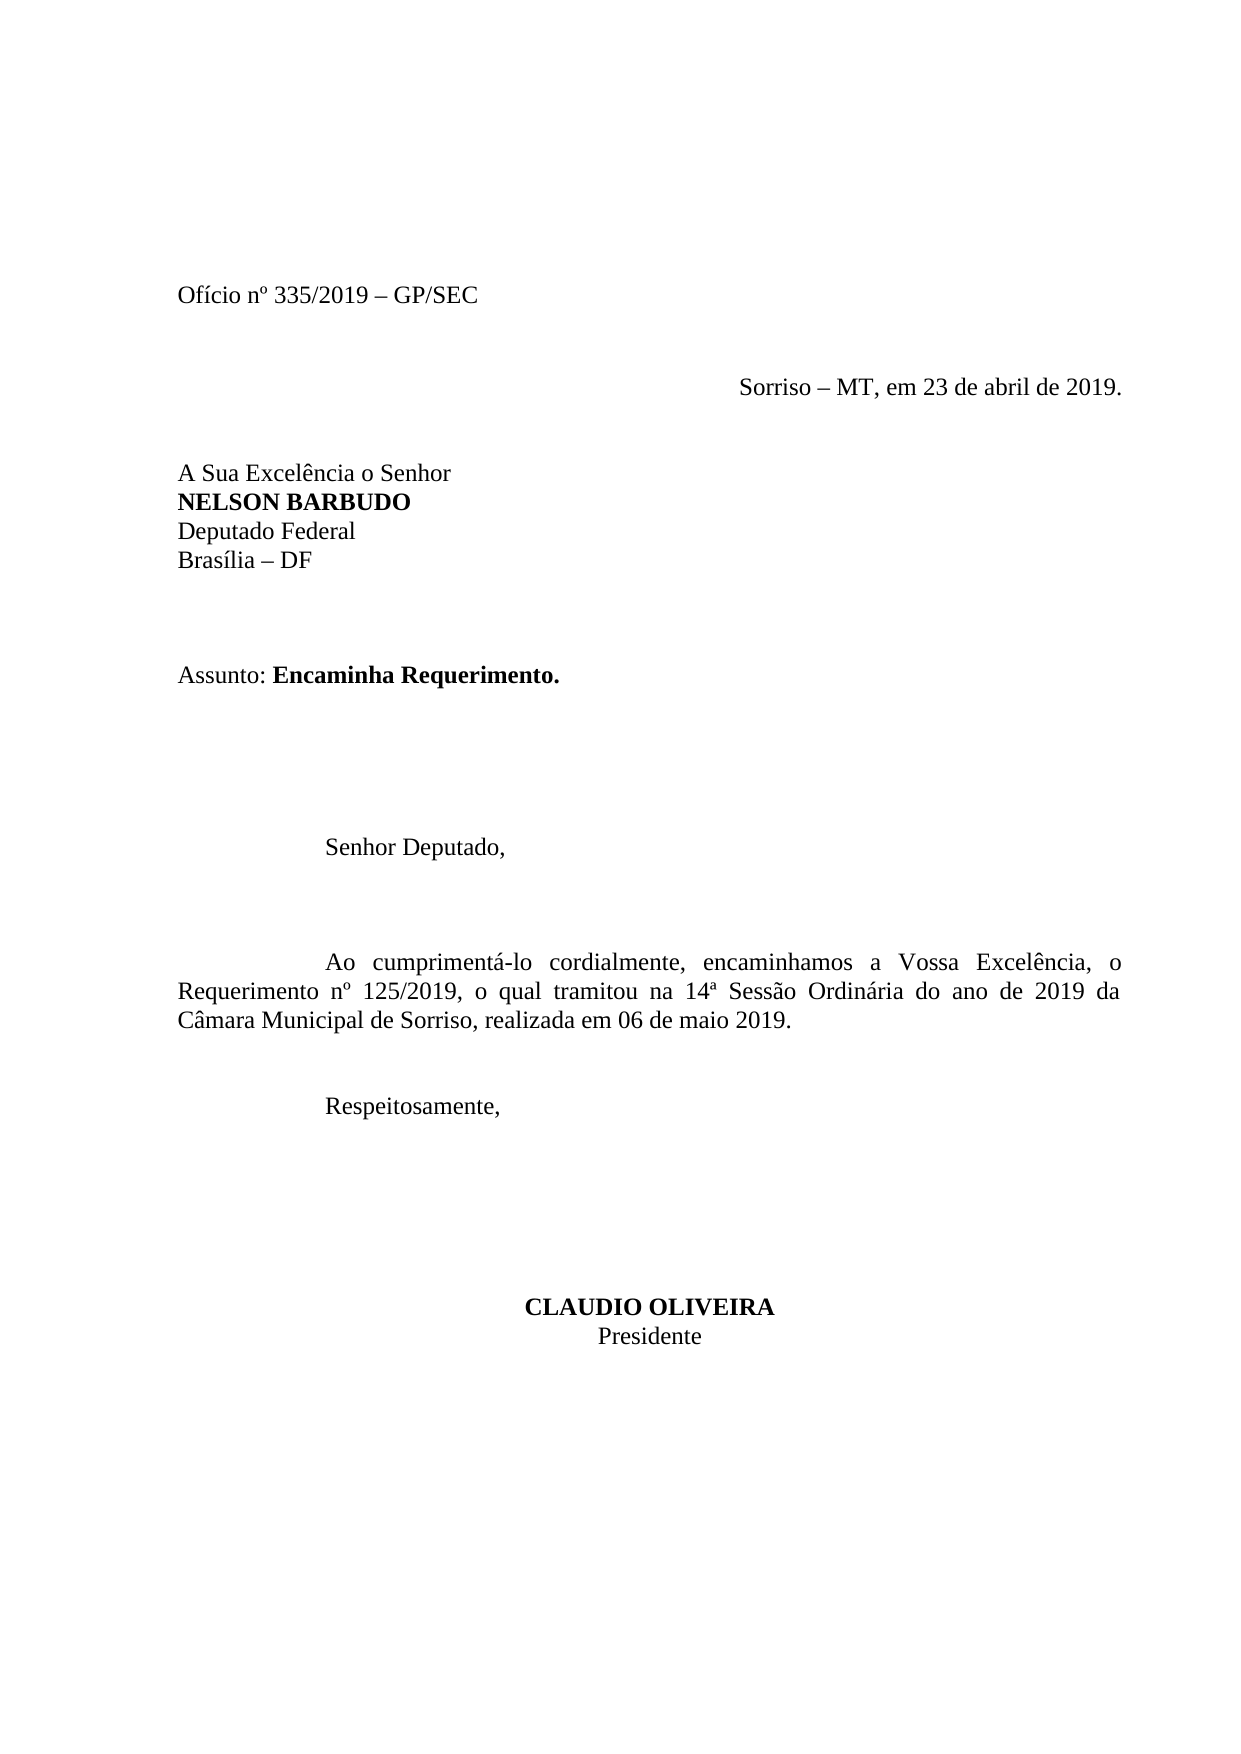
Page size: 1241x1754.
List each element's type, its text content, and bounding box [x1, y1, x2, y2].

text Ao cumprimentá-lo cordialmente, encaminhamos a Vossa Excelência, o Requerimento nº 125/2019, o qual tramitou na 14ª Sessão Ordinária do ano de 2019 da Câmara Municipal de Sorriso, realizada em 06 de maio 2019. [177, 947, 1122, 1033]
text Ofício nº 335/2019 – GP/SEC [177, 281, 1122, 309]
text CLAUDIO OLIVEIRA [177, 1292, 1122, 1321]
text Respeitosamente, [177, 1091, 1122, 1120]
text Sorriso – MT, em 23 de abril de 2019. [177, 372, 1122, 401]
text Presidente [177, 1321, 1122, 1350]
text Brasília – DF [177, 545, 1122, 573]
text Assunto: Encaminha Requerimento. [177, 660, 1122, 688]
text NELSON BARBUDO [177, 487, 1122, 516]
text Deputado Federal [177, 516, 1122, 545]
text A Sua Excelência o Senhor [177, 458, 1122, 487]
text Senhor Deputado, [177, 832, 1122, 861]
